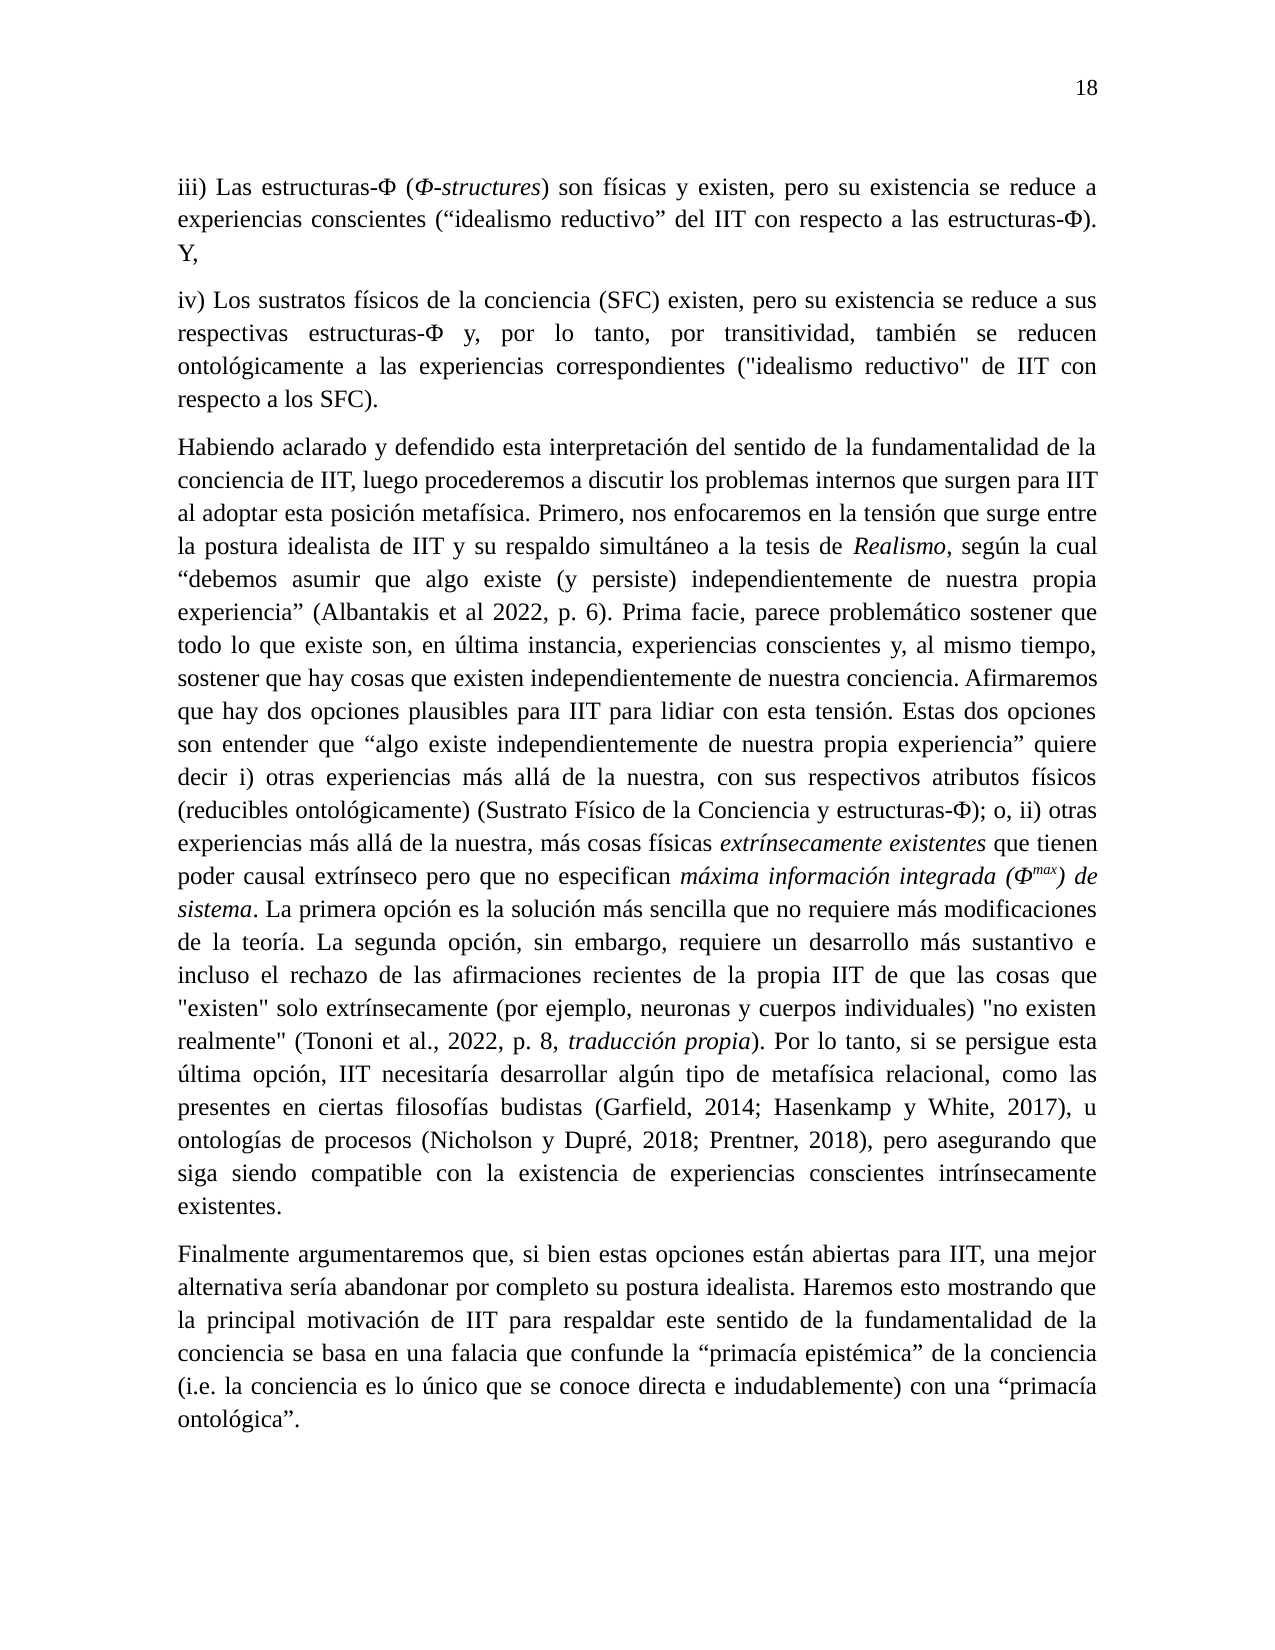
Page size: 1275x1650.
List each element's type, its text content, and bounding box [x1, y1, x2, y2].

text iv) Los sustratos físicos de la conciencia (SFC) existen, pero su existencia se reduce a sus respectivas estructuras-Φ y, por lo tanto, por transitividad, también se reducen ontológicamente a las experiencias correspondientes ("idealismo reductivo" de IIT con respecto a los SFC). [177, 285, 1098, 413]
text iii) Las estructuras-Φ (Φ-structures) son físicas y existen, pero su existencia se reduce a experiencias conscientes (“idealismo reductivo” del IIT con respecto a las estructuras-Φ). Y, [177, 172, 1098, 266]
text Finalmente argumentaremos que, si bien estas opciones están abiertas para IIT, una mejor alternativa sería abandonar por completo su postura idealista. Haremos esto mostrando que la principal motivación de IIT para respaldar este sentido de la fundamentalidad de la conciencia se basa en una falacia que confunde la “primacía epistémica” de la conciencia (i.e. la conciencia es lo único que se conoce directa e indudablemente) con una “primacía ontológica”. [177, 1239, 1098, 1433]
text Habiendo aclarado y defendido esta interpretación del sentido de la fundamentalidad de la conciencia de IIT, luego procederemos a discutir los problemas internos que surgen para IIT al adoptar esta posición metafísica. Primero, nos enfocaremos en la tensión que surge entre la postura idealista de IIT y su respaldo simultáneo a la tesis de Realismo, según la cual “debemos asumir que algo existe (y persiste) independientemente de nuestra propia experiencia” (Albantakis et al 2022, p. 6). Prima facie, parece problemático sostener que todo lo que existe son, en última instancia, experiencias conscientes y, al mismo tiempo, sostener que hay cosas que existen independientemente de nuestra conciencia. Afirmaremos que hay dos opciones plausibles para IIT para lidiar con esta tensión. Estas dos opciones son entender que “algo existe independientemente de nuestra propia experiencia” quiere decir i) otras experiencias más allá de la nuestra, con sus respectivos atributos físicos (reducibles ontológicamente) (Sustrato Físico de la Conciencia y estructuras-Φ); o, ii) otras experiencias más allá de la nuestra, más cosas físicas extrínsecamente existentes que tienen poder causal extrínseco pero que no especifican máxima información integrada (Φmax) de sistema. La primera opción es la solución más sencilla que no requiere más modificaciones de la teoría. La segunda opción, sin embargo, requiere un desarrollo más sustantivo e incluso el rechazo de las afirmaciones recientes de la propia IIT de que las cosas que "existen" solo extrínsecamente (por ejemplo, neuronas y cuerpos individuales) "no existen realmente" (Tononi et al., 2022, p. 8, traducción propia). Por lo tanto, si se persigue esta última opción, IIT necesitaría desarrollar algún tipo de metafísica relacional, como las presentes en ciertas filosofías budistas (Garfield, 2014; Hasenkamp y White, 2017), u ontologías de procesos (Nicholson y Dupré, 2018; Prentner, 2018), pero asegurando que siga siendo compatible con la existencia de experiencias conscientes intrínsecamente existentes. [177, 432, 1098, 1220]
